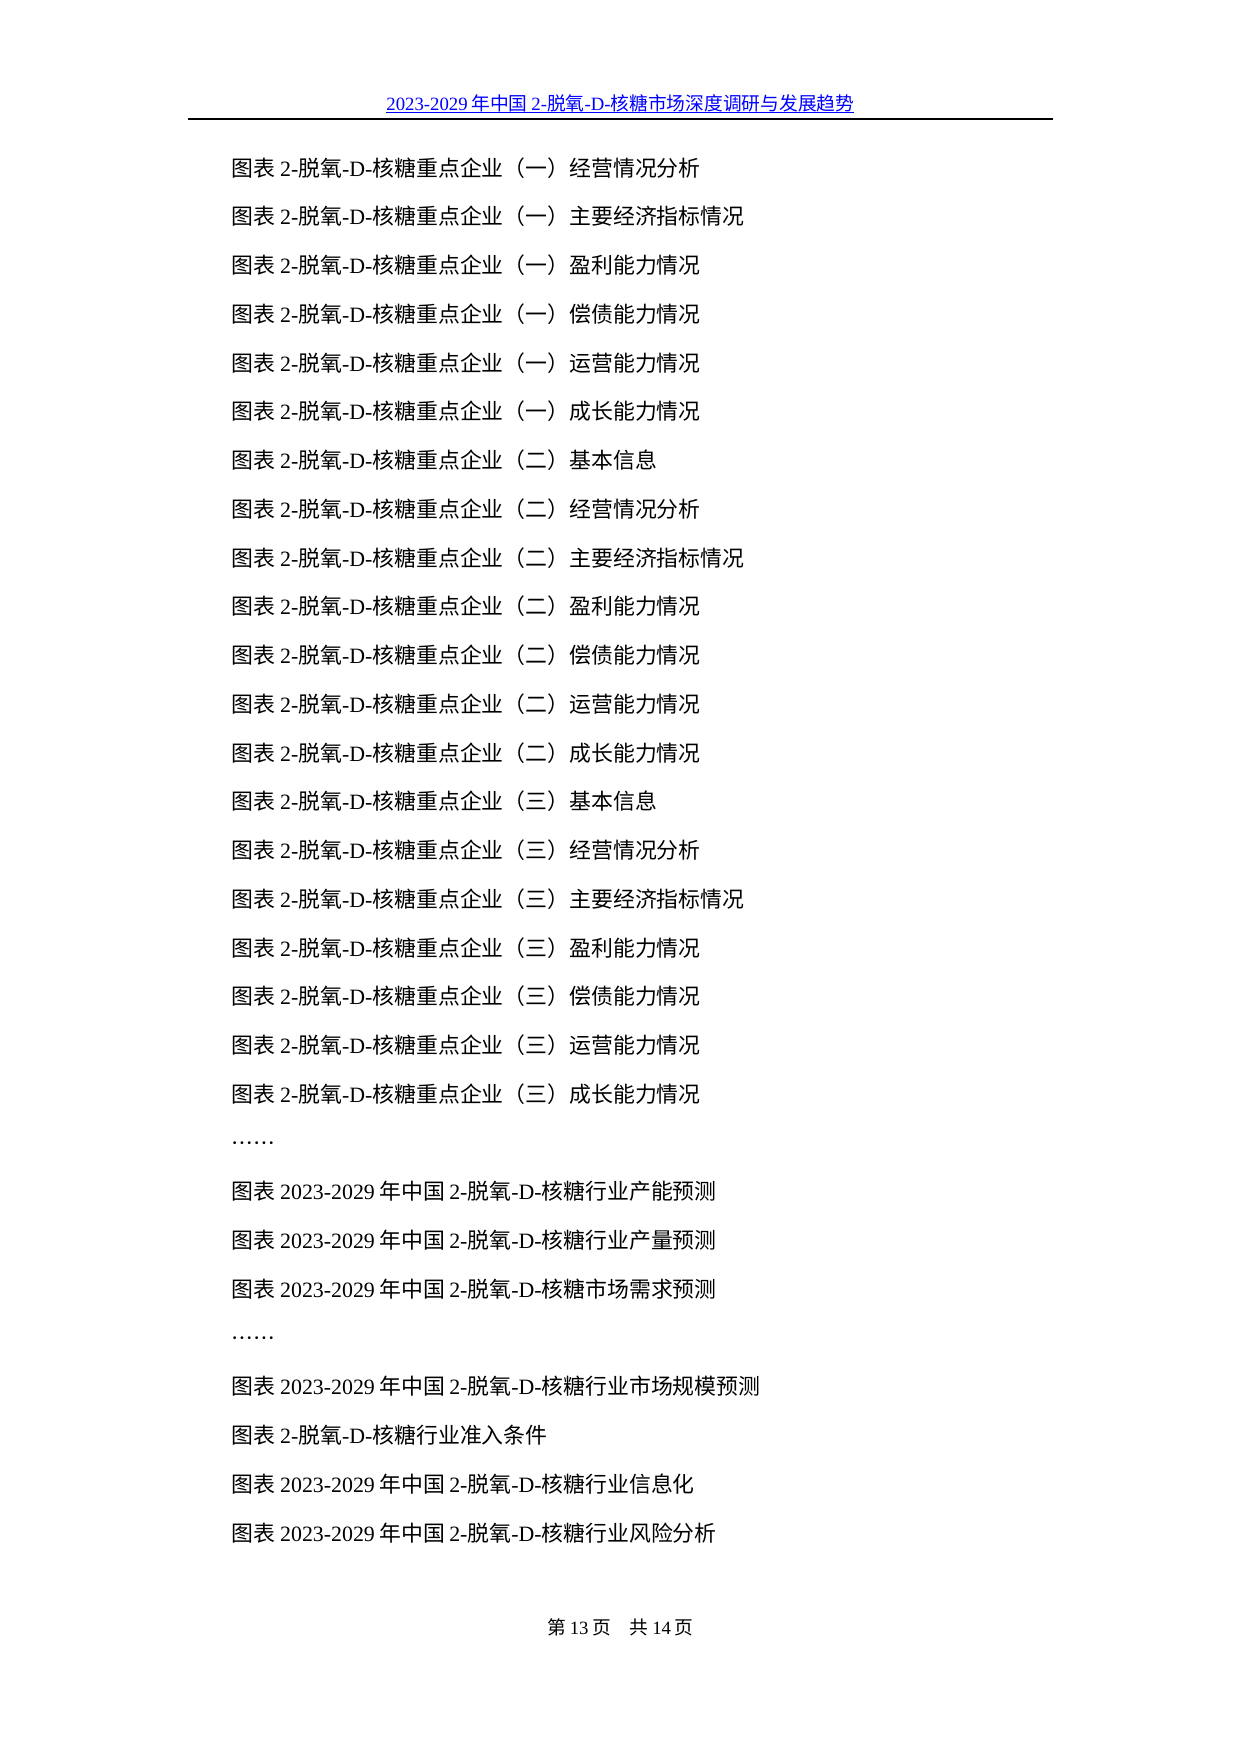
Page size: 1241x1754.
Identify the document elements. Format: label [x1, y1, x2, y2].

text [187, 150, 1053, 1548]
